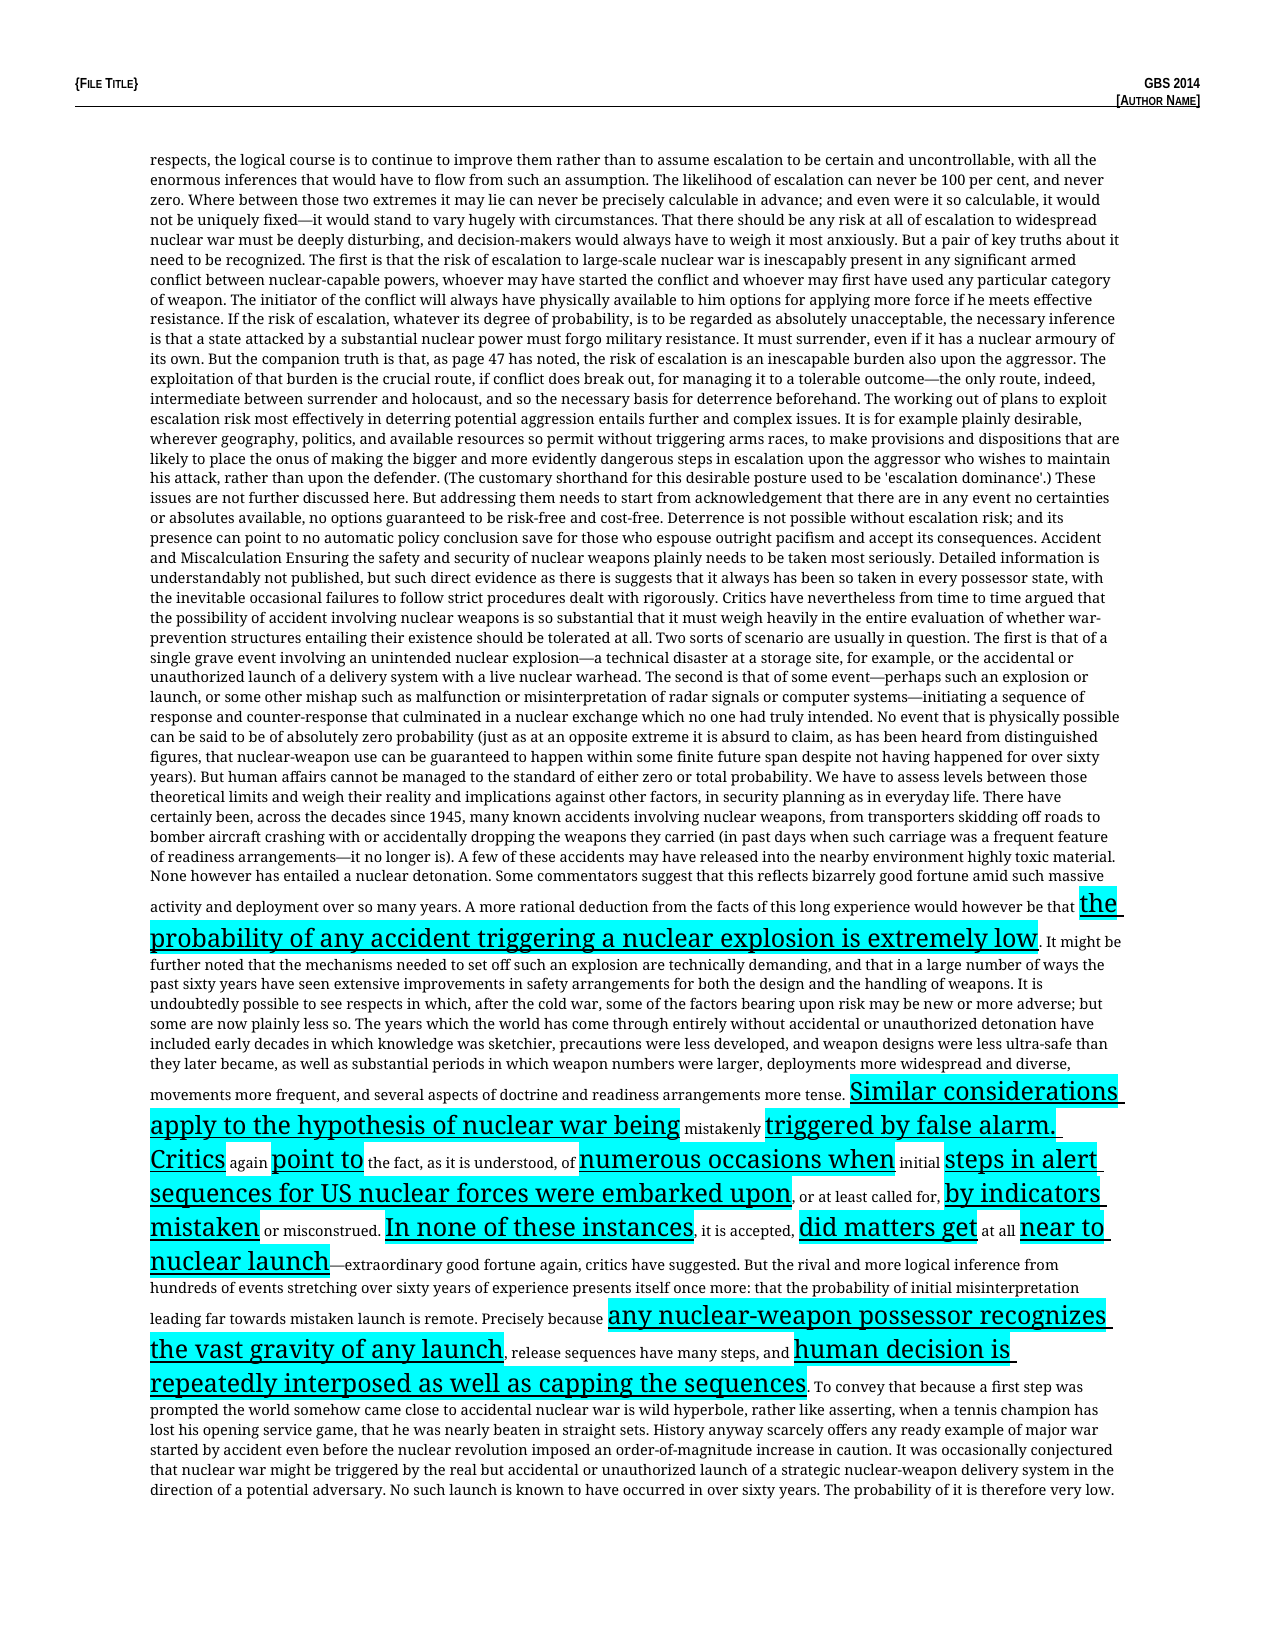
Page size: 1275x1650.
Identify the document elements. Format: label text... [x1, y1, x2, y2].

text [150, 150, 1125, 1142]
